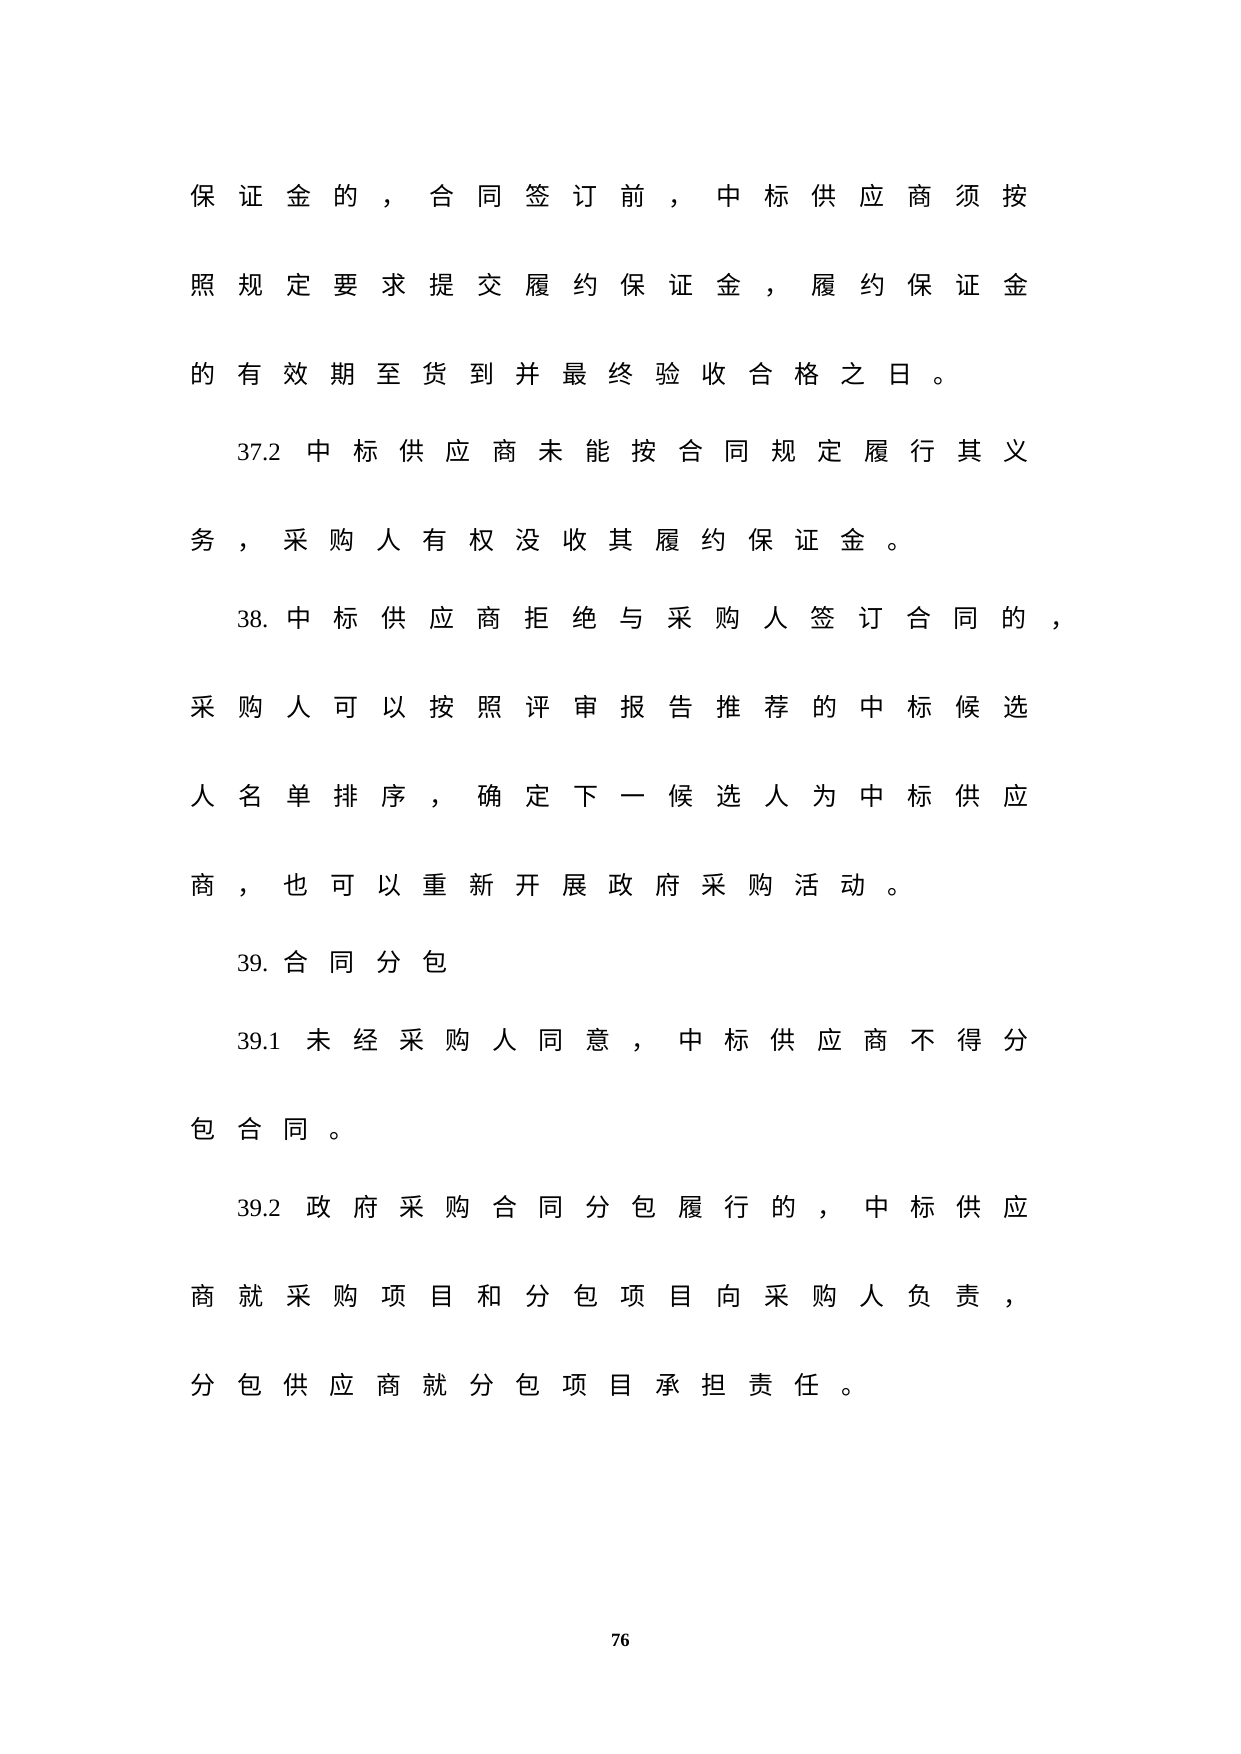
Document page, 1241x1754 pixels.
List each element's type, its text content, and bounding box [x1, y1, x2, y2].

text 39.1 未经采购人同意，中标供应商不得分包合同。 [190, 1009, 1050, 1157]
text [190, 164, 1050, 402]
text 39.2 政府采购合同分包履行的，中标供应商就采购项目和分包项目向采购人负责，分包供应商就分包项目承担责任。 [190, 1175, 1050, 1413]
text 39. 合同分包 [190, 931, 1050, 991]
text 38. 中标供应商拒绝与采购人签订合同的，采购人可以按照评审报告推荐的中标候选人名单排序，确定下一候选人为中标供应商，也可以重新开展政府采购活动。 [190, 587, 1050, 913]
text 37.2 中标供应商未能按合同规定履行其义务，采购人有权没收其履约保证金。 [190, 420, 1050, 568]
